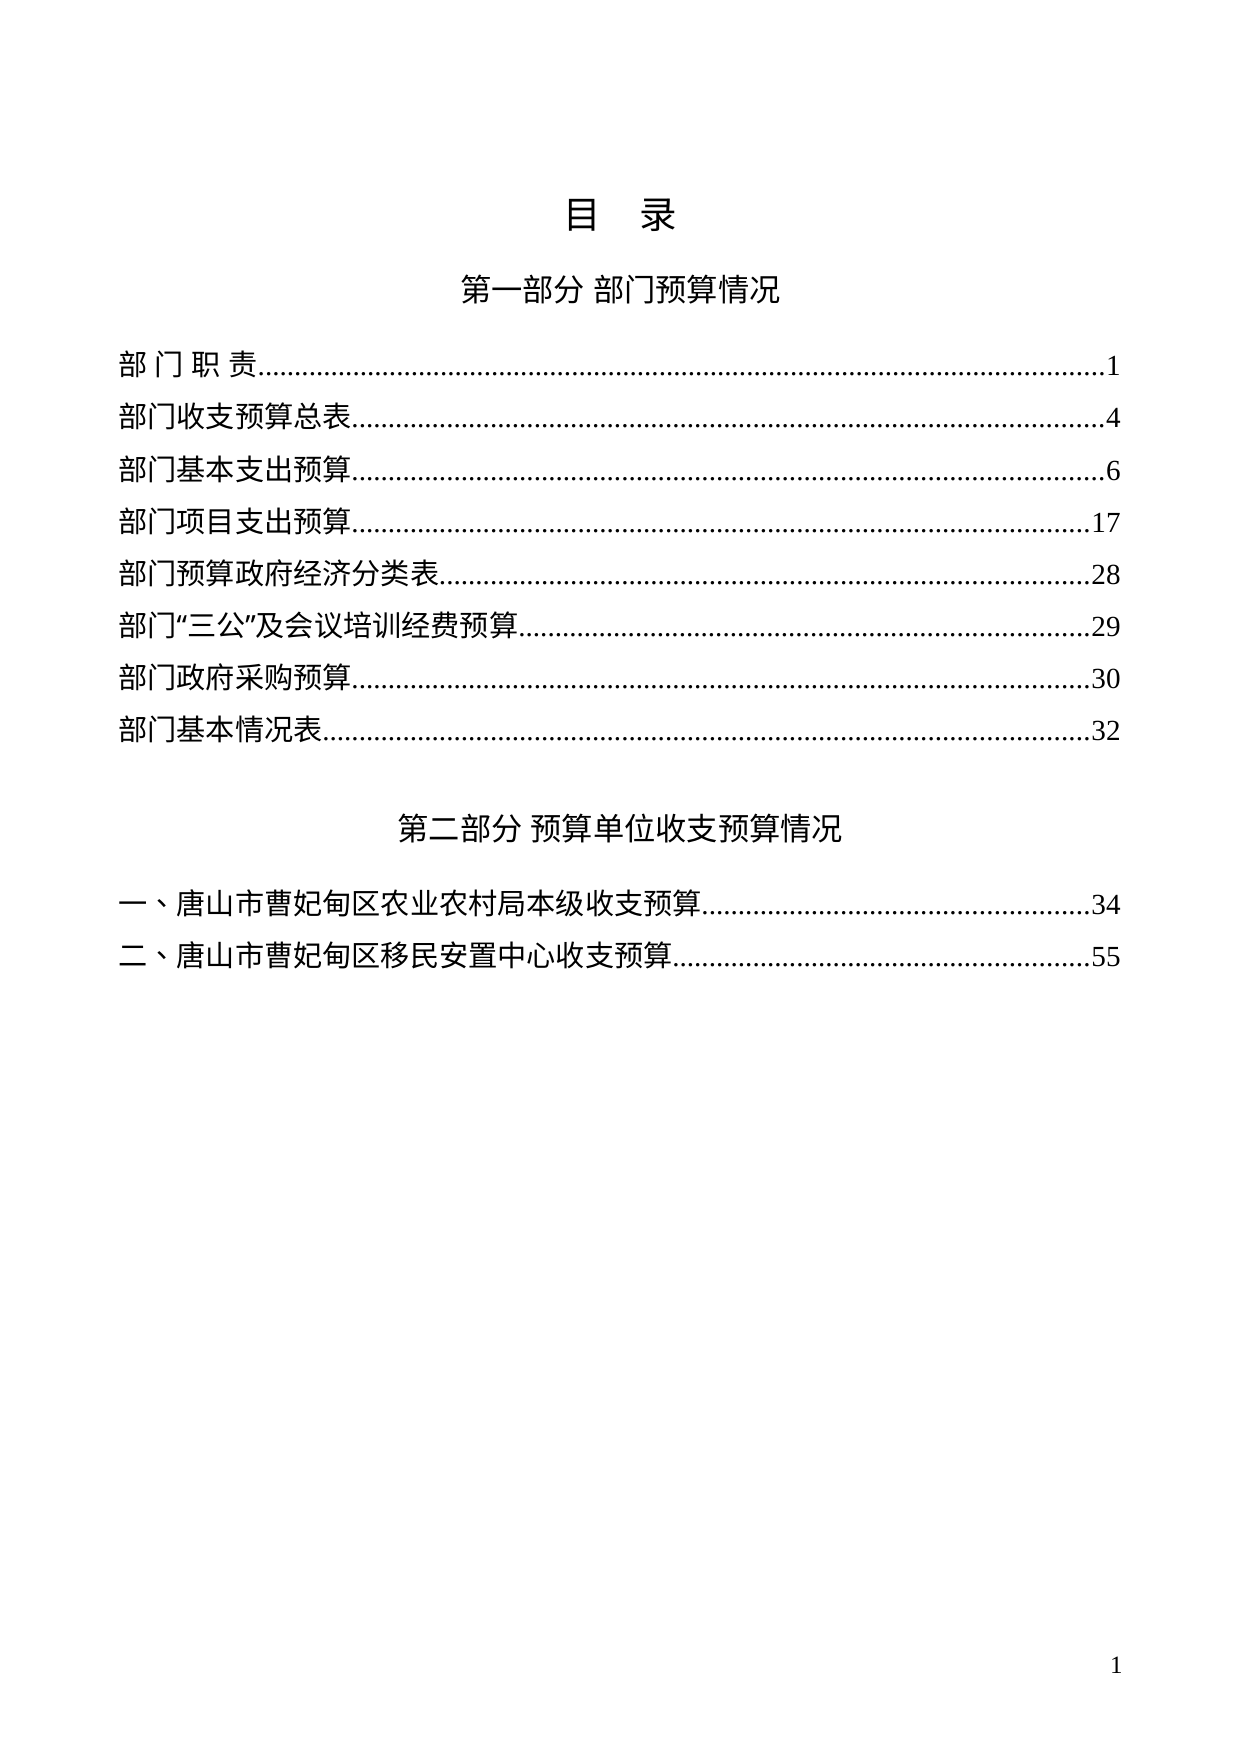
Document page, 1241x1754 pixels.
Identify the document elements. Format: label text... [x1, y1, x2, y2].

text 部门项目支出预算 17 [118, 501, 1122, 541]
text 部门收支预算总表 4 [118, 397, 1122, 436]
text 第一部分 部门预算情况 [118, 268, 1122, 311]
text 二、唐山市曹妃甸区移民安置中心收支预算 55 [118, 935, 1122, 975]
text 部门“三公”及会议培训经费预算 29 [118, 605, 1122, 645]
text 一、唐山市曹妃甸区农业农村局本级收支预算 34 [118, 883, 1122, 923]
text 部 门 职 责 1 [118, 344, 1122, 384]
text 部门政府采购预算 30 [118, 657, 1122, 697]
text 目 录 [118, 188, 1122, 239]
text 第二部分 预算单位收支预算情况 [118, 807, 1122, 849]
text 部门预算政府经济分类表 28 [118, 553, 1122, 593]
text 部门基本情况表 32 [118, 710, 1122, 749]
text 部门基本支出预算 6 [118, 449, 1122, 488]
